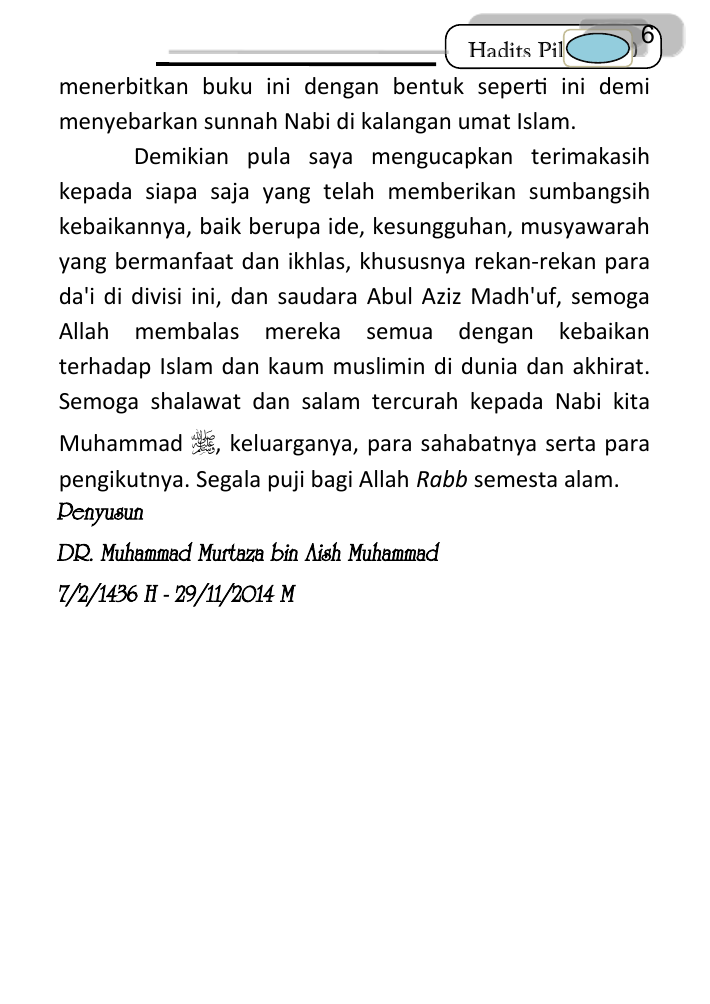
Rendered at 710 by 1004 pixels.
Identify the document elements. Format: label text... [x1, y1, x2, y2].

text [58, 70, 651, 136]
text Penyusun [58, 498, 651, 527]
text 7/2/1436 H - 29/11/2014 M [58, 580, 651, 609]
text DR. Muhammad Murtaza bin Aish Muhammad [58, 539, 651, 568]
text Demikian pula saya mengucapkan terimakasih kepada siapa saja yang telah memberikan sumbangsih kebaikannya, baik berupa ide, kesungguhan, musyawarah yang bermanfaat dan ikhlas, khususnya rekan-rekan para da'i di divisi ini, dan saudara Abul Aziz Madh'uf, semoga Allah membalas mereka semua dengan kebaikan terhadap Islam dan kaum muslimin di dunia dan akhirat. Semoga shalawat dan salam tercurah kepada Nabi kita Muhammad , keluarganya, para sahabatnya serta para pengikutnya. Segala puji bagi Allah Rabb semesta alam. [58, 140, 651, 493]
